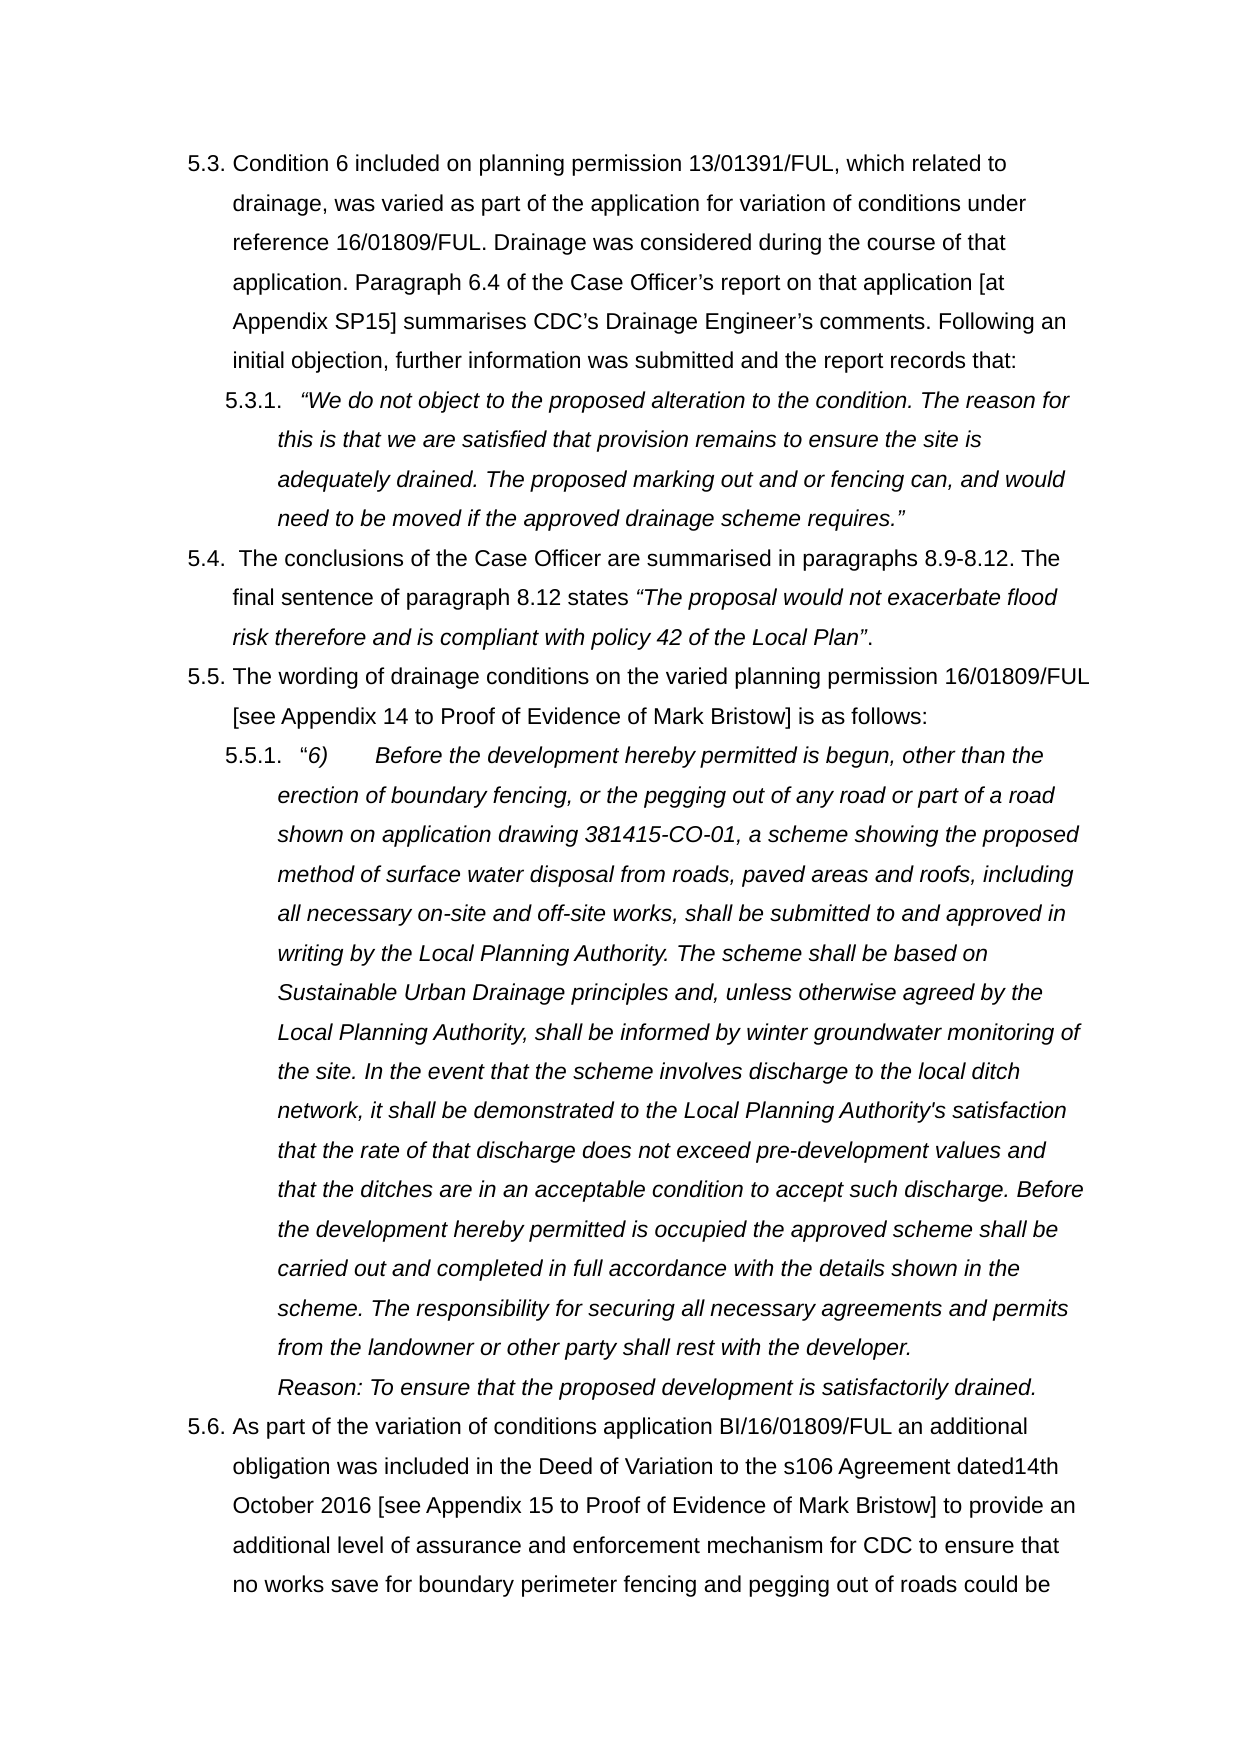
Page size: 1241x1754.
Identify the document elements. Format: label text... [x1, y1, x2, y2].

list “6) Before the development hereby permitted is begun, other than the erection of boundary fencing, or the pegging out of any road or part of a road shown on application drawing 381415-CO-01, a scheme showing the proposed method of surface water disposal from roads, paved areas and roofs, including all necessary on-site and off-site works, shall be submitted to and approved in writing by the Local Planning Authority. The scheme shall be based on Sustainable Urban Drainage principles and, unless otherwise agreed by the Local Planning Authority, shall be informed by winter groundwater monitoring of the site. In the event that the scheme involves discharge to the local ditch network, it shall be demonstrated to the Local Planning Authority's satisfaction that the rate of that discharge does not exceed pre-development values and that the ditches are in an acceptable condition to accept such discharge. Before the development hereby permitted is occupied the approved scheme shall be carried out and completed in full accordance with the details shown in the scheme. The responsibility for securing all necessary agreements and permits from the landowner or other party shall rest with the developer. [225, 742, 1090, 1361]
list The conclusions of the Case Officer are summarised in paragraphs 8.9-8.12. The final sentence of paragraph 8.12 states “The proposal would not exacerbate flood risk therefore and is compliant with policy 42 of the Local Plan”. [187, 545, 1090, 650]
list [187, 1413, 1090, 1598]
list The wording of drainage conditions on the varied planning permission 16/01809/FUL [see Appendix 14 to Proof of Evidence of Mark Bristow] is as follows: [187, 663, 1090, 729]
list “We do not object to the proposed alteration to the condition. The reason for this is that we are satisfied that provision remains to ensure the site is adequately drained. The proposed marking out and or fencing can, and would need to be moved if the approved drainage scheme requires.” [225, 387, 1090, 532]
list Reason: To ensure that the proposed development is satisfactorily drained. [277, 1374, 1090, 1400]
list Condition 6 included on planning permission 13/01391/FUL, which related to drainage, was varied as part of the application for variation of conditions under reference 16/01809/FUL. Drainage was considered during the course of that application. Paragraph 6.4 of the Case Officer’s report on that application [at Appendix SP15] summarises CDC’s Drainage Engineer’s comments. Following an initial objection, further information was submitted and the report records that: [187, 150, 1090, 374]
